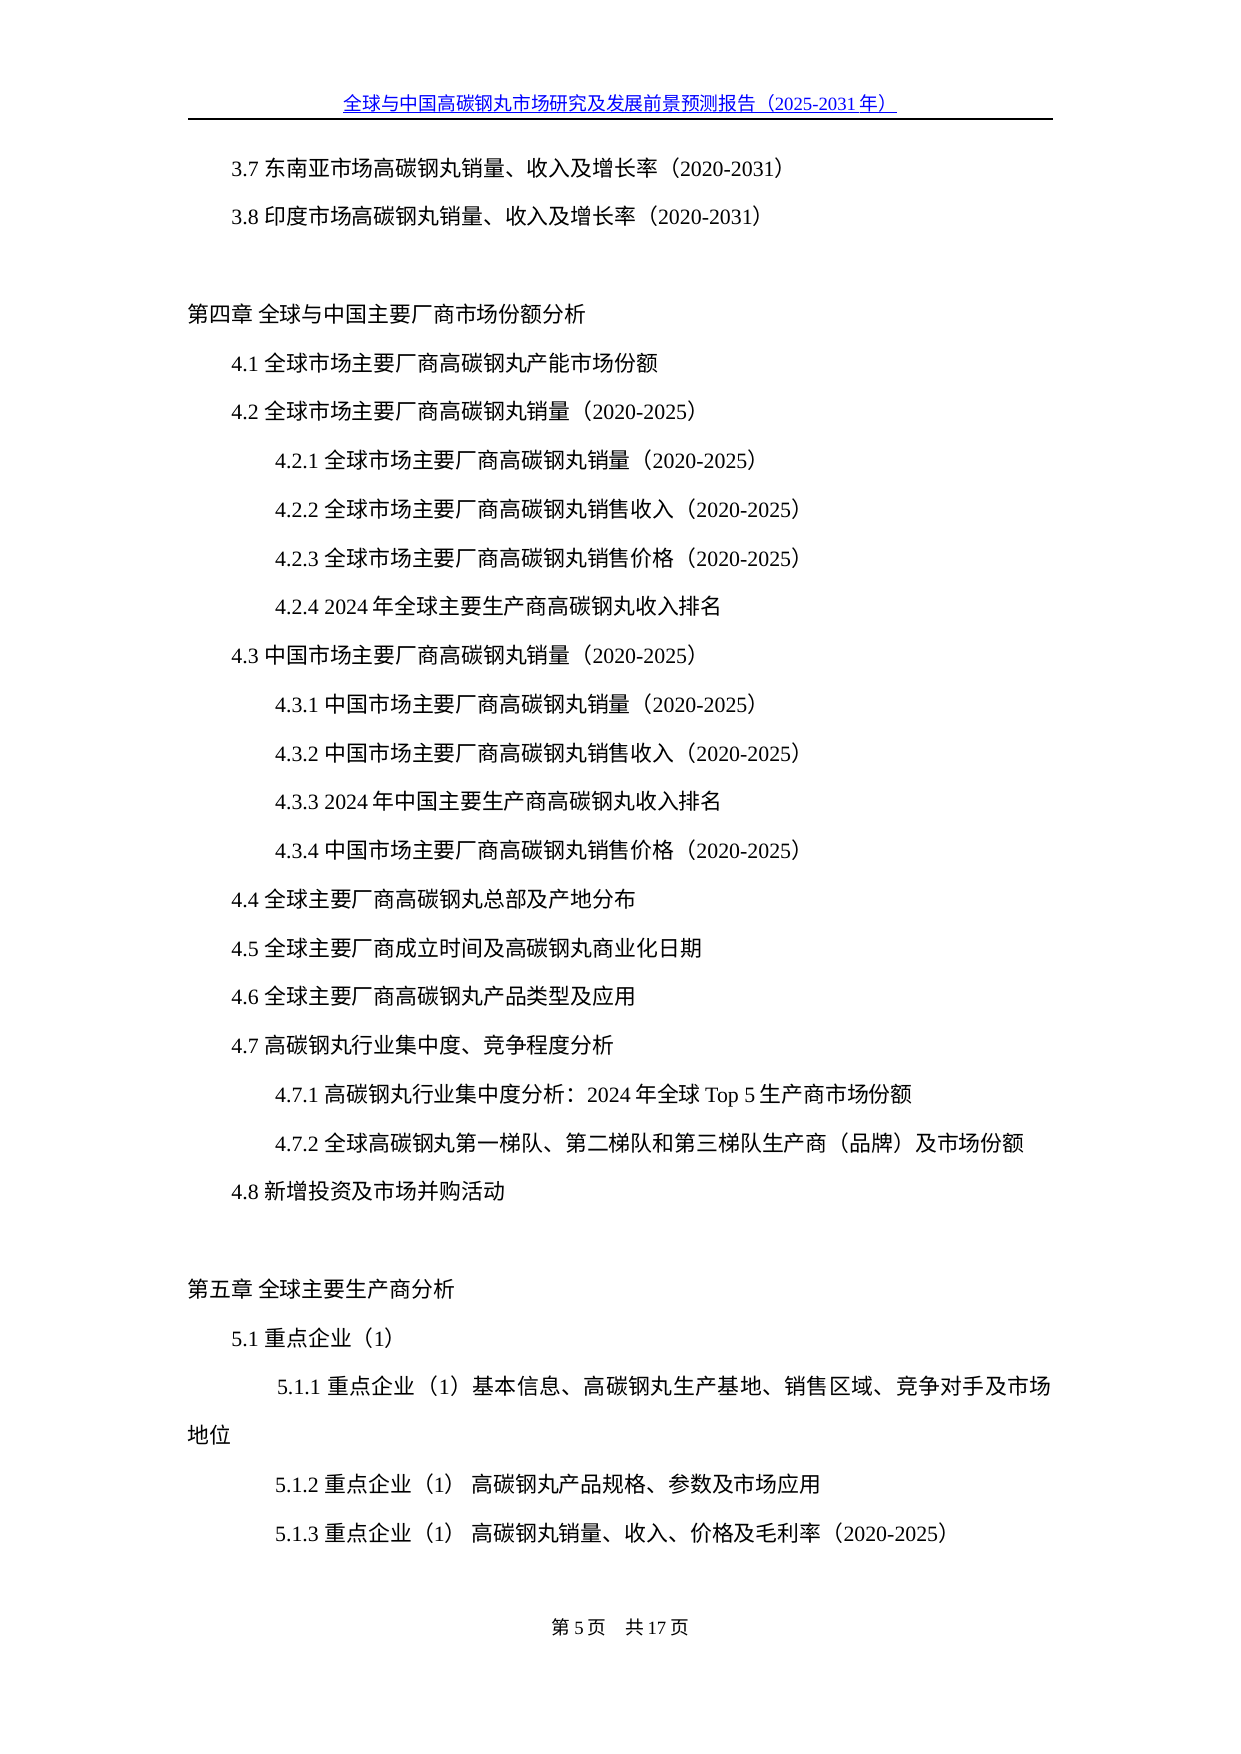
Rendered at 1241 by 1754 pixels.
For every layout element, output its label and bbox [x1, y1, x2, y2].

text [187, 150, 1053, 1548]
